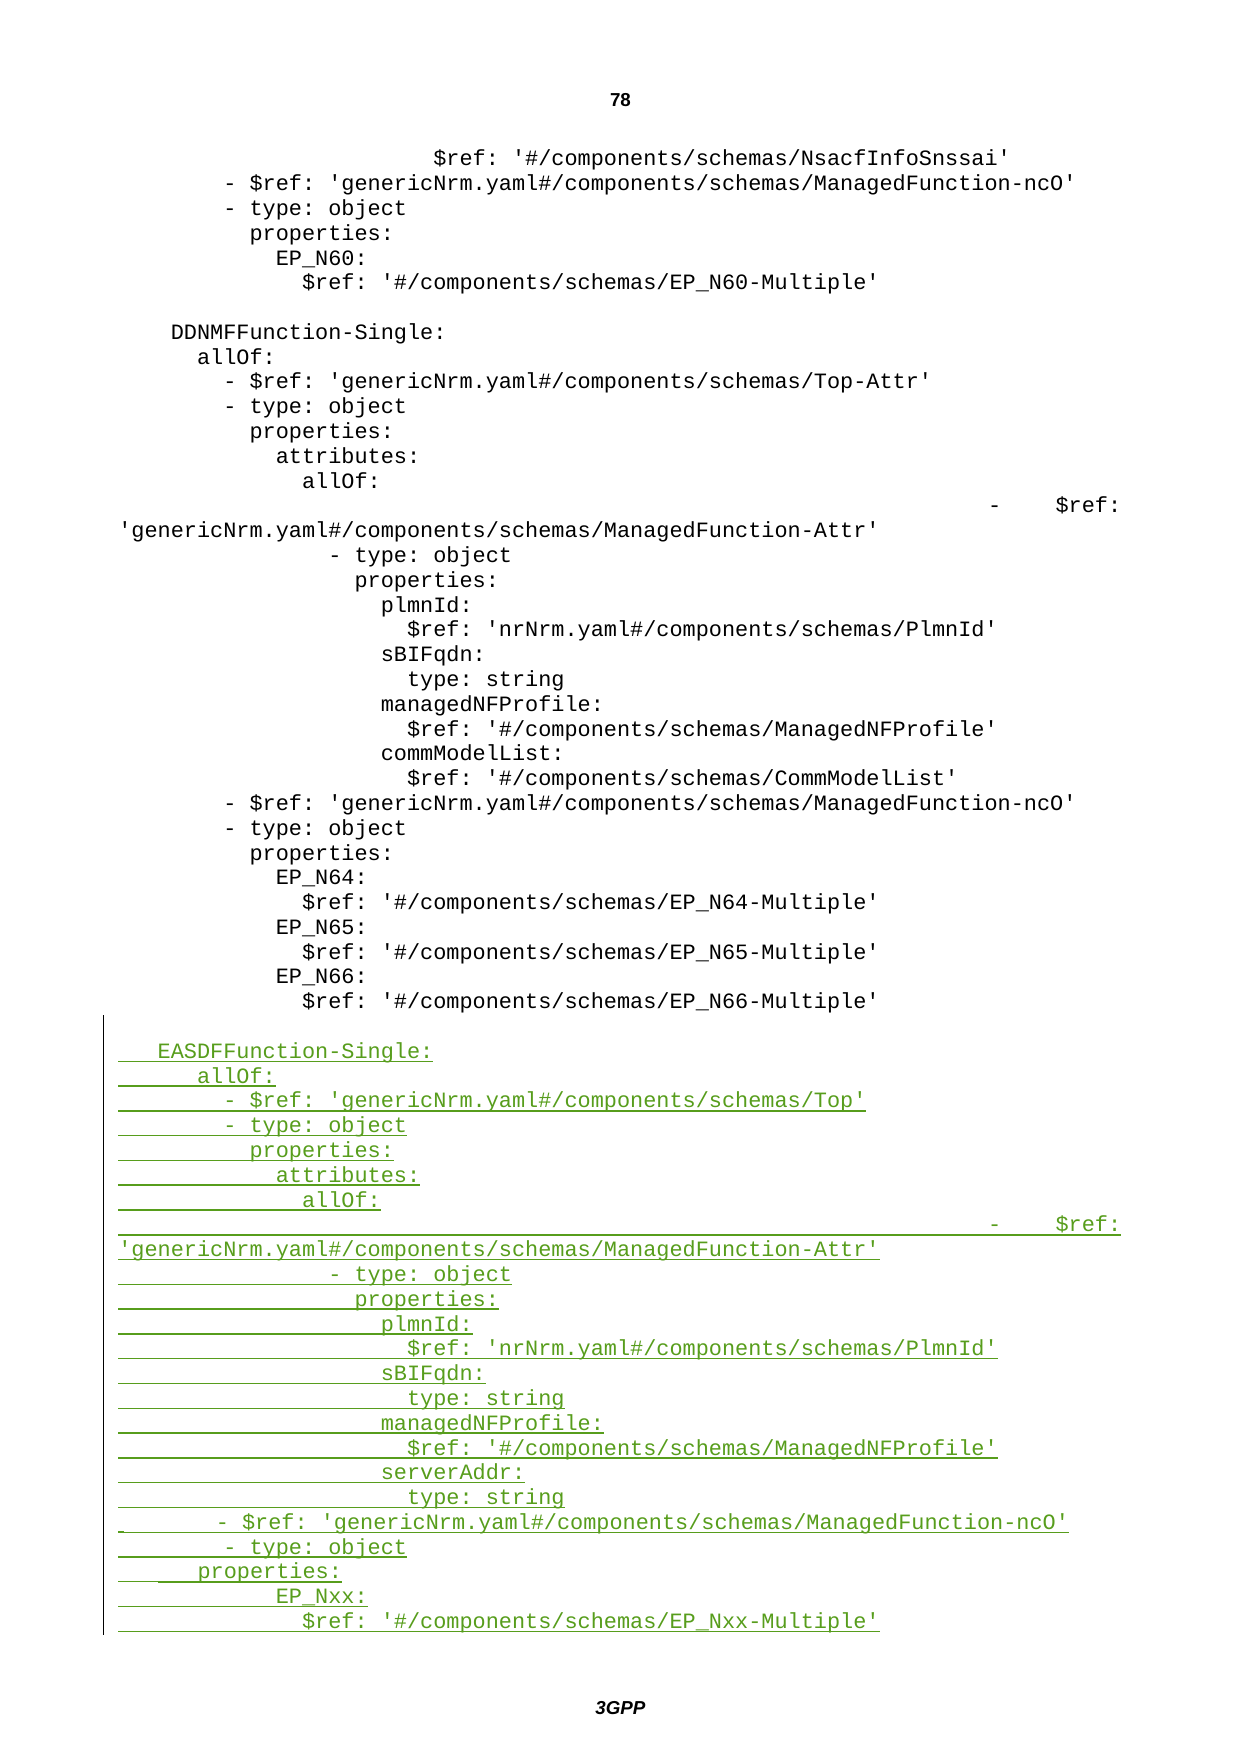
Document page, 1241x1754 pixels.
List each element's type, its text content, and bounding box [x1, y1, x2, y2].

text type: string [118, 668, 1122, 693]
text commModelList: [118, 742, 1122, 767]
text - $ref: 'genericNrm.yaml#/components/schemas/ManagedFunction-Attr' [118, 494, 1122, 544]
text $ref: '#/components/schemas/EP_N65-Multiple' [118, 941, 1122, 966]
text $ref: 'nrNrm.yaml#/components/schemas/PlmnId' [118, 618, 1122, 643]
text - $ref: 'genericNrm.yaml#/components/schemas/ManagedFunction-ncO' [118, 792, 1122, 817]
text $ref: '#/components/schemas/ManagedNFProfile' [118, 718, 1122, 742]
text DDNMFFunction-Single: [118, 321, 1122, 346]
text attributes: [118, 445, 1122, 470]
text plmnId: [118, 594, 1122, 618]
text EP_N66: [118, 966, 1122, 990]
text properties: [118, 842, 1122, 866]
text - $ref: 'genericNrm.yaml#/components/schemas/Top-Attr' [118, 371, 1122, 395]
text managedNFProfile: [118, 693, 1122, 718]
text properties: [118, 222, 1122, 247]
text EP_N65: [118, 916, 1122, 941]
text $ref: '#/components/schemas/EP_N60-Multiple' [118, 271, 1122, 296]
text properties: [118, 420, 1122, 445]
text - type: object [118, 395, 1122, 420]
text EP_N60: [118, 247, 1122, 271]
text EP_N64: [118, 866, 1122, 891]
text sBIFqdn: [118, 643, 1122, 668]
text - type: object [118, 544, 1122, 569]
text $ref: '#/components/schemas/EP_N66-Multiple' [118, 990, 1122, 1015]
text $ref: '#/components/schemas/NsacfInfoSnssai' [118, 147, 1122, 172]
text - $ref: 'genericNrm.yaml#/components/schemas/ManagedFunction-ncO' [118, 172, 1122, 197]
text $ref: '#/components/schemas/CommModelList' [118, 767, 1122, 792]
text allOf: [118, 470, 1122, 494]
text $ref: '#/components/schemas/EP_N64-Multiple' [118, 891, 1122, 916]
text - type: object [118, 197, 1122, 222]
text - type: object [118, 817, 1122, 842]
text properties: [118, 569, 1122, 594]
text allOf: [118, 346, 1122, 371]
